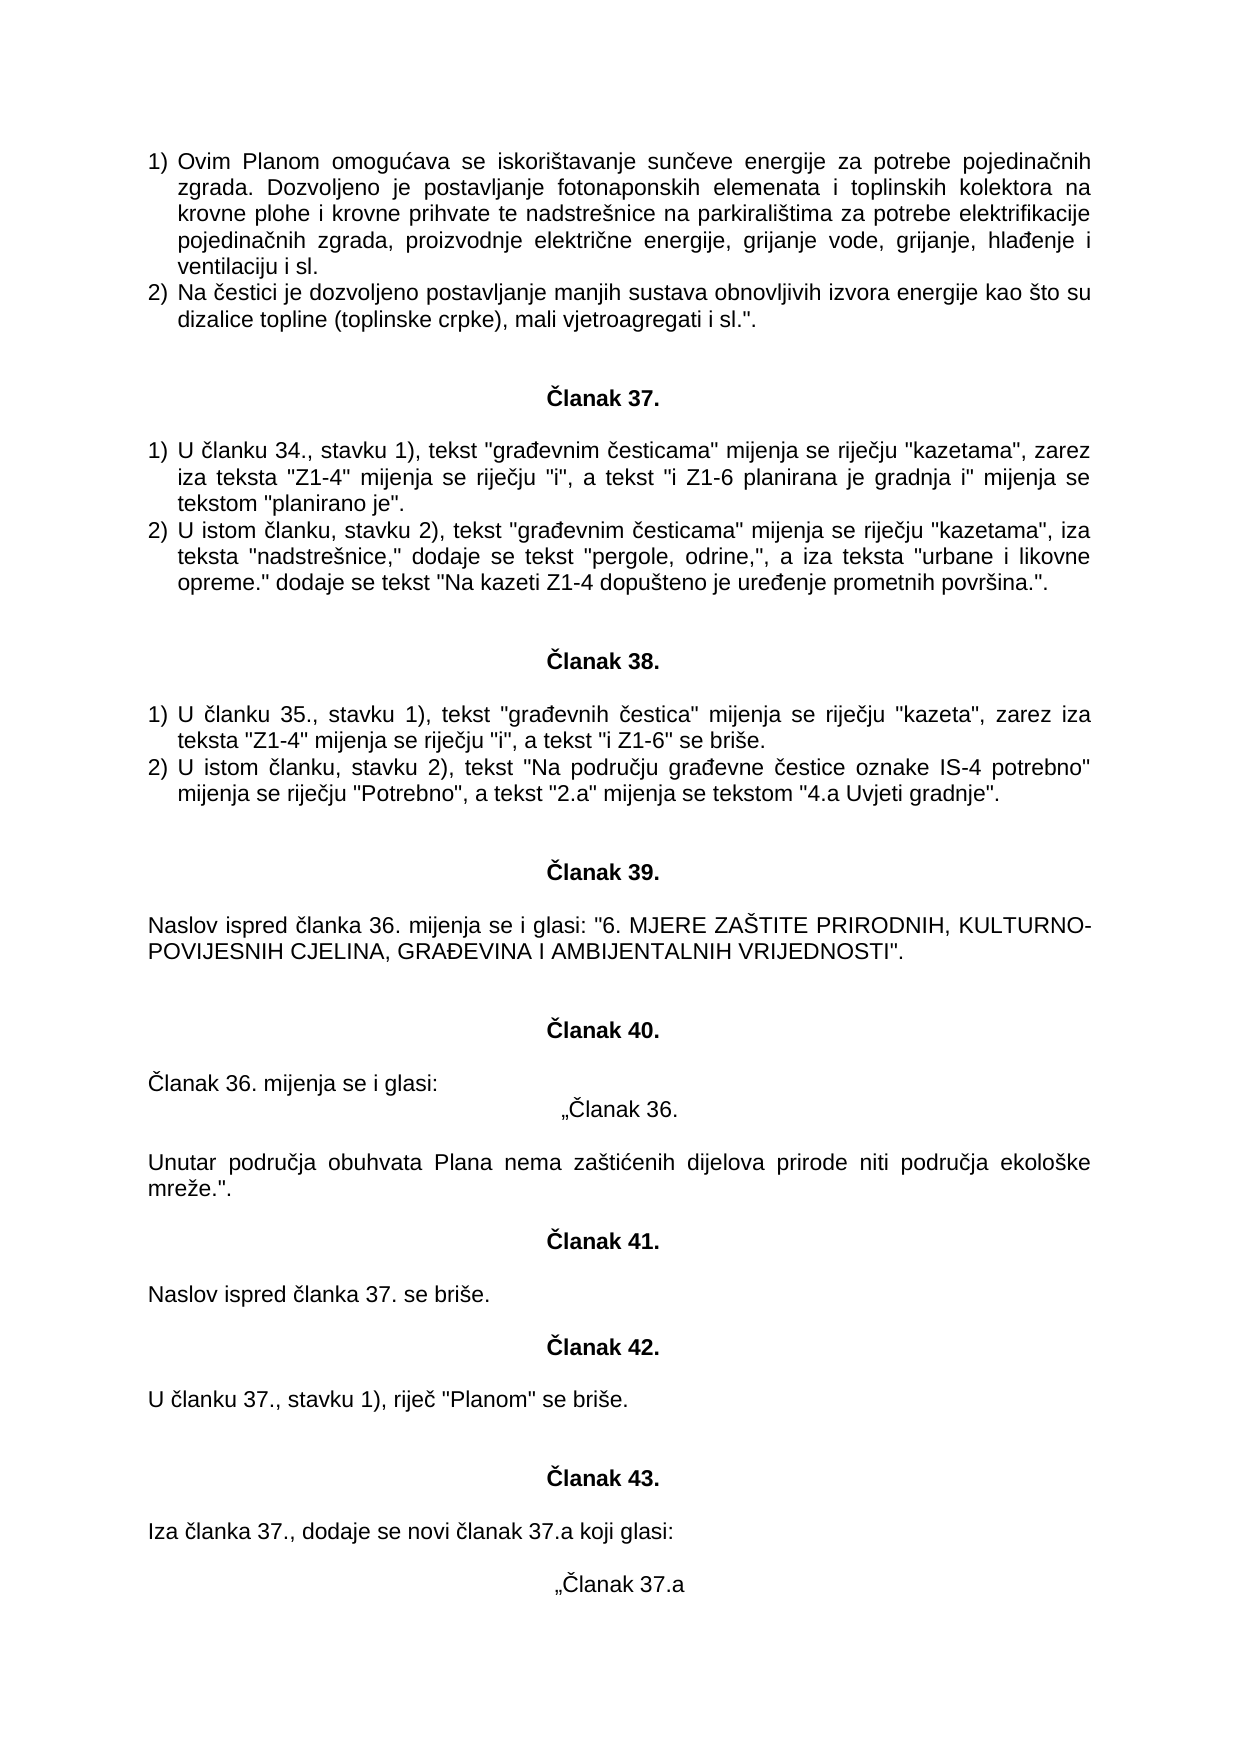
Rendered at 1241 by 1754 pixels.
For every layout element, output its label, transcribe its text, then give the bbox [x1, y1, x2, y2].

text Članak 36. mijenja se i glasi: [148, 1070, 1093, 1096]
text „Članak 37.a [148, 1571, 1091, 1597]
list U članku 35., stavku 1), tekst "građevnih čestica" mijenja se riječju "kazeta", zarez iza teksta "Z1-4" mijenja se riječju "i", a tekst "i Z1-6" se briše. [148, 701, 1091, 754]
text Naslov ispred članka 36. mijenja se i glasi: "6. MJERE ZAŠTITE PRIRODNIH, KULTURNO-POVIJESNIH CJELINA, GRAĐEVINA I AMBIJENTALNIH VRIJEDNOSTI". [148, 912, 1093, 964]
text Unutar područja obuhvata Plana nema zaštićenih dijelova prirode niti područja ekološke mreže.". [148, 1149, 1091, 1202]
list U istom članku, stavku 2), tekst "građevnim česticama" mijenja se riječju "kazetama", iza teksta "nadstrešnice," dodaje se tekst "pergole, odrine,", a iza teksta "urbane i likovne opreme." dodaje se tekst "Na kazeti Z1-4 dopušteno je uređenje prometnih površina.". [148, 517, 1091, 596]
text U članku 37., stavku 1), riječ "Planom" se briše. [148, 1386, 1093, 1413]
list Na čestici je dozvoljeno postavljanje manjih sustava obnovljivih izvora energije kao što su dizalice topline (toplinske crpke), mali vjetroagregati i sl.". [148, 279, 1091, 332]
text „Članak 36. [148, 1096, 1091, 1123]
text Naslov ispred članka 37. se briše. [148, 1281, 1093, 1307]
list U članku 34., stavku 1), tekst "građevnim česticama" mijenja se riječju "kazetama", zarez iza teksta "Z1-4" mijenja se riječju "i", a tekst "i Z1-6 planirana je gradnja i" mijenja se tekstom "planirano je". [148, 437, 1091, 517]
text Iza članka 37., dodaje se novi članak 37.a koji glasi: [148, 1518, 1093, 1544]
list U istom članku, stavku 2), tekst "Na području građevne čestice oznake IS-4 potrebno" mijenja se riječju "Potrebno", a tekst "2.a" mijenja se tekstom "4.a Uvjeti gradnje". [148, 754, 1091, 806]
list Ovim Planom omogućava se iskorištavanje sunčeve energije za potrebe pojedinačnih zgrada. Dozvoljeno je postavljanje fotonaponskih elemenata i toplinskih kolektora na krovne plohe i krovne prihvate te nadstrešnice na parkiralištima za potrebe elektrifikacije pojedinačnih zgrada, proizvodnje električne energije, grijanje vode, grijanje, hlađenje i ventilaciju i sl. [148, 148, 1091, 279]
